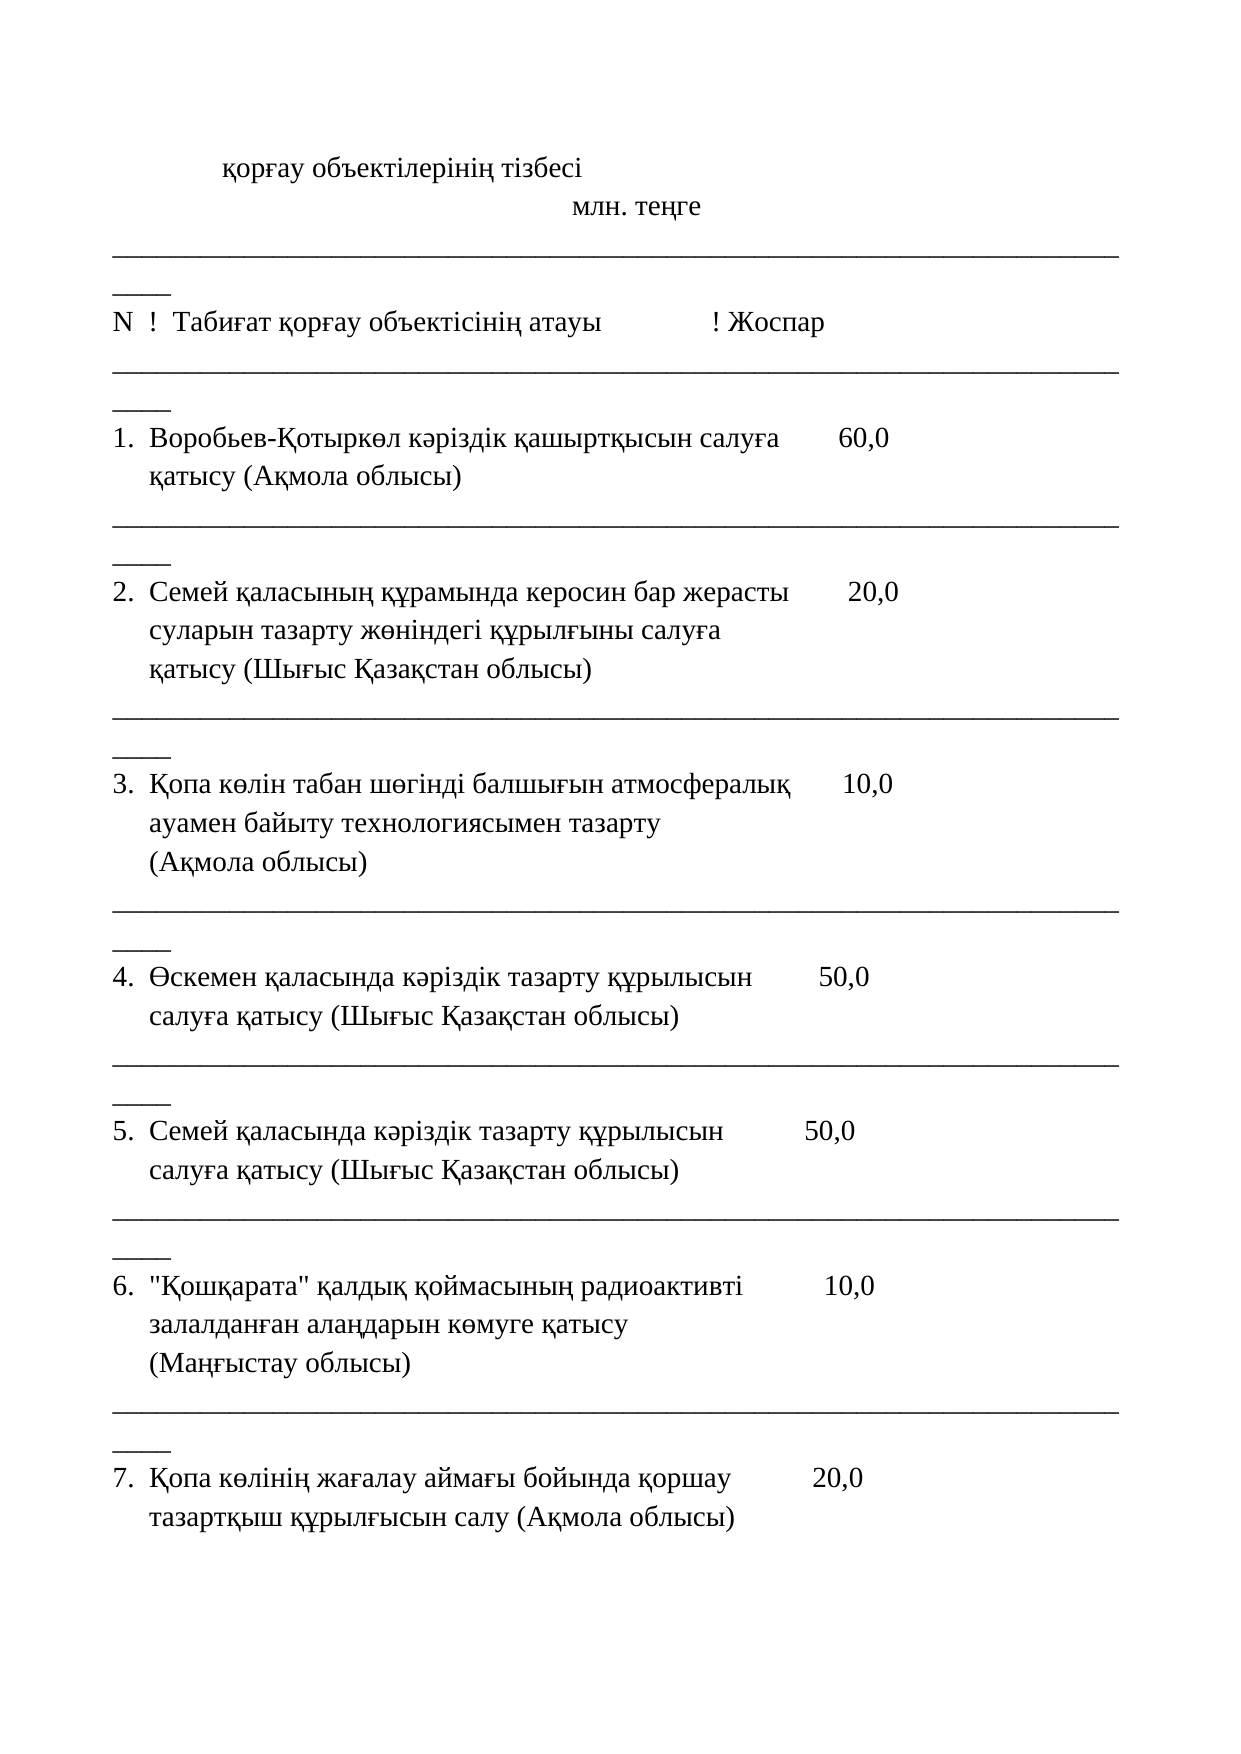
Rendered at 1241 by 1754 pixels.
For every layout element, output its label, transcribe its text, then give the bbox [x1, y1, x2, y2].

text _________________________________________________________________________ [112, 497, 1128, 569]
text 6. "Қошқарата" қалдық қоймасының радиоактивті 10,0 [112, 1268, 1128, 1301]
text 4. Өскемен қаласында кәріздік тазарту құрылысын 50,0 [112, 959, 1128, 993]
text _________________________________________________________________________ [112, 227, 1128, 299]
text (Ақмола облысы) [112, 844, 1128, 877]
text (Маңғыстау облысы) [112, 1345, 1128, 1378]
text _________________________________________________________________________ [112, 689, 1128, 762]
text қатысу (Ақмола облысы) [112, 458, 1128, 492]
text _________________________________________________________________________ [112, 1191, 1128, 1263]
text ауамен байыту технологиясымен тазарту [112, 805, 1128, 839]
text салуға қатысу (Шығыс Қазақстан облысы) [112, 1152, 1128, 1186]
text 5. Семей қаласында кәріздік тазарту құрылысын 50,0 [112, 1113, 1128, 1147]
text _________________________________________________________________________ [112, 1036, 1128, 1108]
text 3. Қопа көлін табан шөгінді балшығын атмосфералық 10,0 [112, 767, 1128, 800]
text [112, 1383, 1128, 1455]
text _________________________________________________________________________ [112, 882, 1128, 954]
text суларын тазарту жөніндегі құрылғыны салуға [112, 612, 1128, 646]
text 1. Воробьев-Қотыркөл кәріздік қашыртқысын салуға 60,0 [112, 420, 1128, 453]
text _________________________________________________________________________ [112, 343, 1128, 415]
text млн. теңге [112, 188, 1128, 222]
text 2. Семей қаласының құрамында керосин бар жерасты 20,0 [112, 574, 1128, 607]
text тазартқыш құрылғысын салу (Ақмола облысы) [112, 1499, 1128, 1532]
text қорғау объектілерінің тізбесі [112, 150, 1128, 183]
text N ! Табиғат қорғау объектісінің атауы ! Жоспар [112, 304, 1128, 338]
text салуға қатысу (Шығыс Қазақстан облысы) [112, 998, 1128, 1031]
text 7. Қопа көлінің жағалау аймағы бойында қоршау 20,0 [112, 1460, 1128, 1494]
text қатысу (Шығыс Қазақстан облысы) [112, 651, 1128, 684]
text залалданған алаңдарын көмуге қатысу [112, 1306, 1128, 1340]
